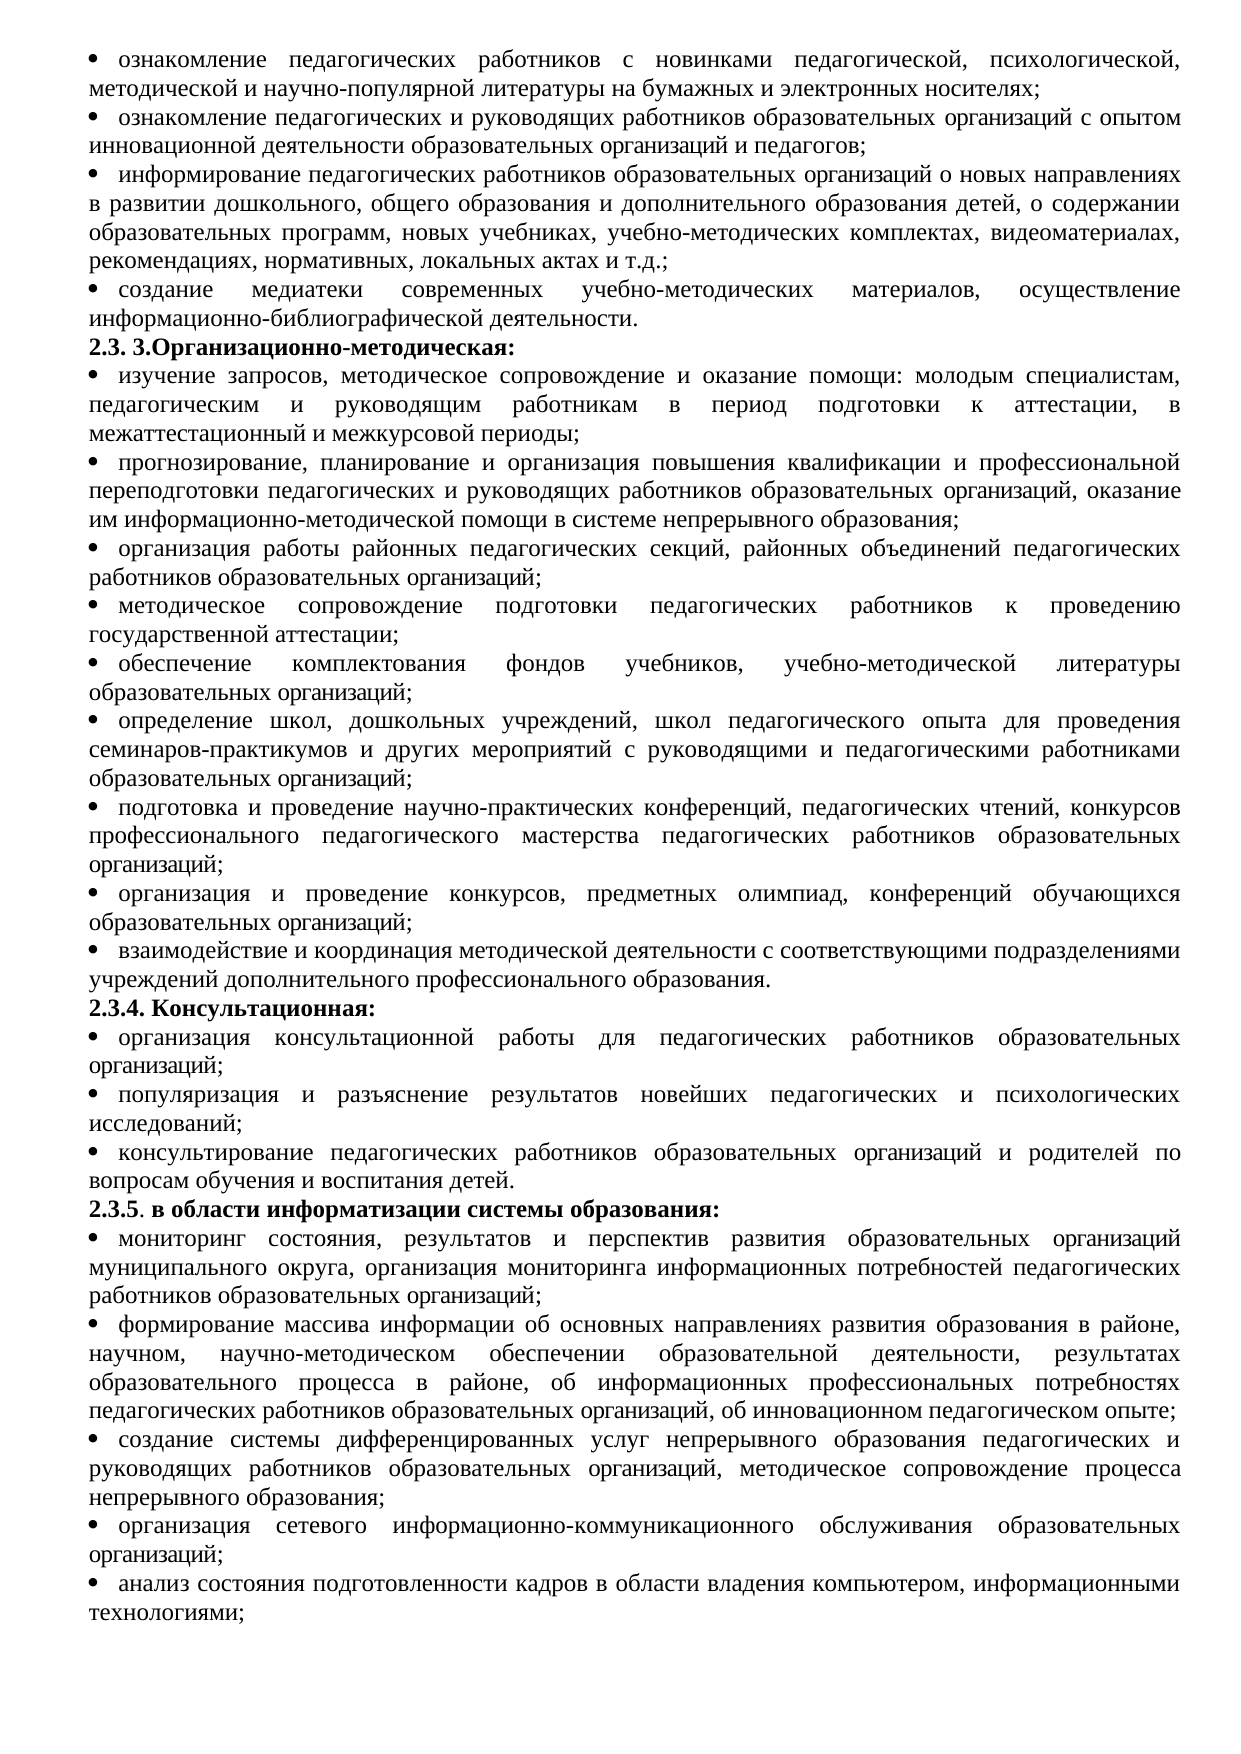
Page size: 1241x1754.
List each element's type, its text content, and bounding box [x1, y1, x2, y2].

list формирование массива информации об основных направлениях развития образования в районе, научном, научно-методическом обеспечении образовательной деятельности, результатах образовательного процесса в районе, об информационных профессиональных потребностях педагогических работников образовательных организаций, об инновационном педагогическом опыте; [88, 1309, 1181, 1424]
list взаимодействие и координация методической деятельности с соответствующими подразделениями учреждений дополнительного профессионального образования. [88, 936, 1181, 993]
list популяризация и разъяснение результатов новейших педагогических и психологических исследований; [88, 1079, 1181, 1137]
text 2.3.4. Консультационная: [88, 993, 1181, 1022]
list прогнозирование, планирование и организация повышения квалификации и профессиональной переподготовки педагогических и руководящих работников образовательных организаций, оказание им информационно-методической помощи в системе непрерывного образования; [88, 447, 1181, 533]
text 2.3.5. в области информатизации системы образования: [88, 1194, 1181, 1223]
text 2.3. 3.Организационно-методическая: [88, 332, 1181, 361]
list организация и проведение конкурсов, предметных олимпиад, конференций обучающихся образовательных организаций; [88, 878, 1181, 936]
list обеспечение комплектования фондов учебников, учебно-методической литературы образовательных организаций; [88, 648, 1181, 706]
list информирование педагогических работников образовательных организаций о новых направлениях в развитии дошкольного, общего образования и дополнительного образования детей, о содержании образовательных программ, новых учебниках, учебно-методических комплектах, видеоматериалах, рекомендациях, нормативных, локальных актах и т.д.; [88, 159, 1181, 274]
list ознакомление педагогических работников с новинками педагогической, психологической, методической и научно-популярной литературы на бумажных и электронных носителях; [88, 44, 1181, 102]
list организация сетевого информационно-коммуникационного обслуживания образовательных организаций; [88, 1511, 1181, 1568]
list изучение запросов, методическое сопровождение и оказание помощи: молодым специалистам, педагогическим и руководящим работникам в период подготовки к аттестации, в межаттестационный и межкурсовой периоды; [88, 361, 1181, 447]
list организация консультационной работы для педагогических работников образовательных организаций; [88, 1022, 1181, 1079]
list мониторинг состояния, результатов и перспектив развития образовательных организаций муниципального округа, организация мониторинга информационных потребностей педагогических работников образовательных организаций; [88, 1223, 1181, 1309]
list анализ состояния подготовленности кадров в области владения компьютером, информационными технологиями; [88, 1568, 1181, 1626]
list консультирование педагогических работников образовательных организаций и родителей по вопросам обучения и воспитания детей. [88, 1137, 1181, 1194]
list определение школ, дошкольных учреждений, школ педагогического опыта для проведения семинаров-практикумов и других мероприятий с руководящими и педагогическими работниками образовательных организаций; [88, 706, 1181, 792]
list подготовка и проведение научно-практических конференций, педагогических чтений, конкурсов профессионального педагогического мастерства педагогических работников образовательных организаций; [88, 792, 1181, 878]
list ознакомление педагогических и руководящих работников образовательных организаций с опытом инновационной деятельности образовательных организаций и педагогов; [88, 102, 1181, 159]
list организация работы районных педагогических секций, районных объединений педагогических работников образовательных организаций; [88, 533, 1181, 591]
list создание медиатеки современных учебно-методических материалов, осуществление информационно-библиографической деятельности. [88, 274, 1181, 332]
list создание системы дифференцированных услуг непрерывного образования педагогических и руководящих работников образовательных организаций, методическое сопровождение процесса непрерывного образования; [88, 1424, 1181, 1511]
list методическое сопровождение подготовки педагогических работников к проведению государственной аттестации; [88, 591, 1181, 648]
